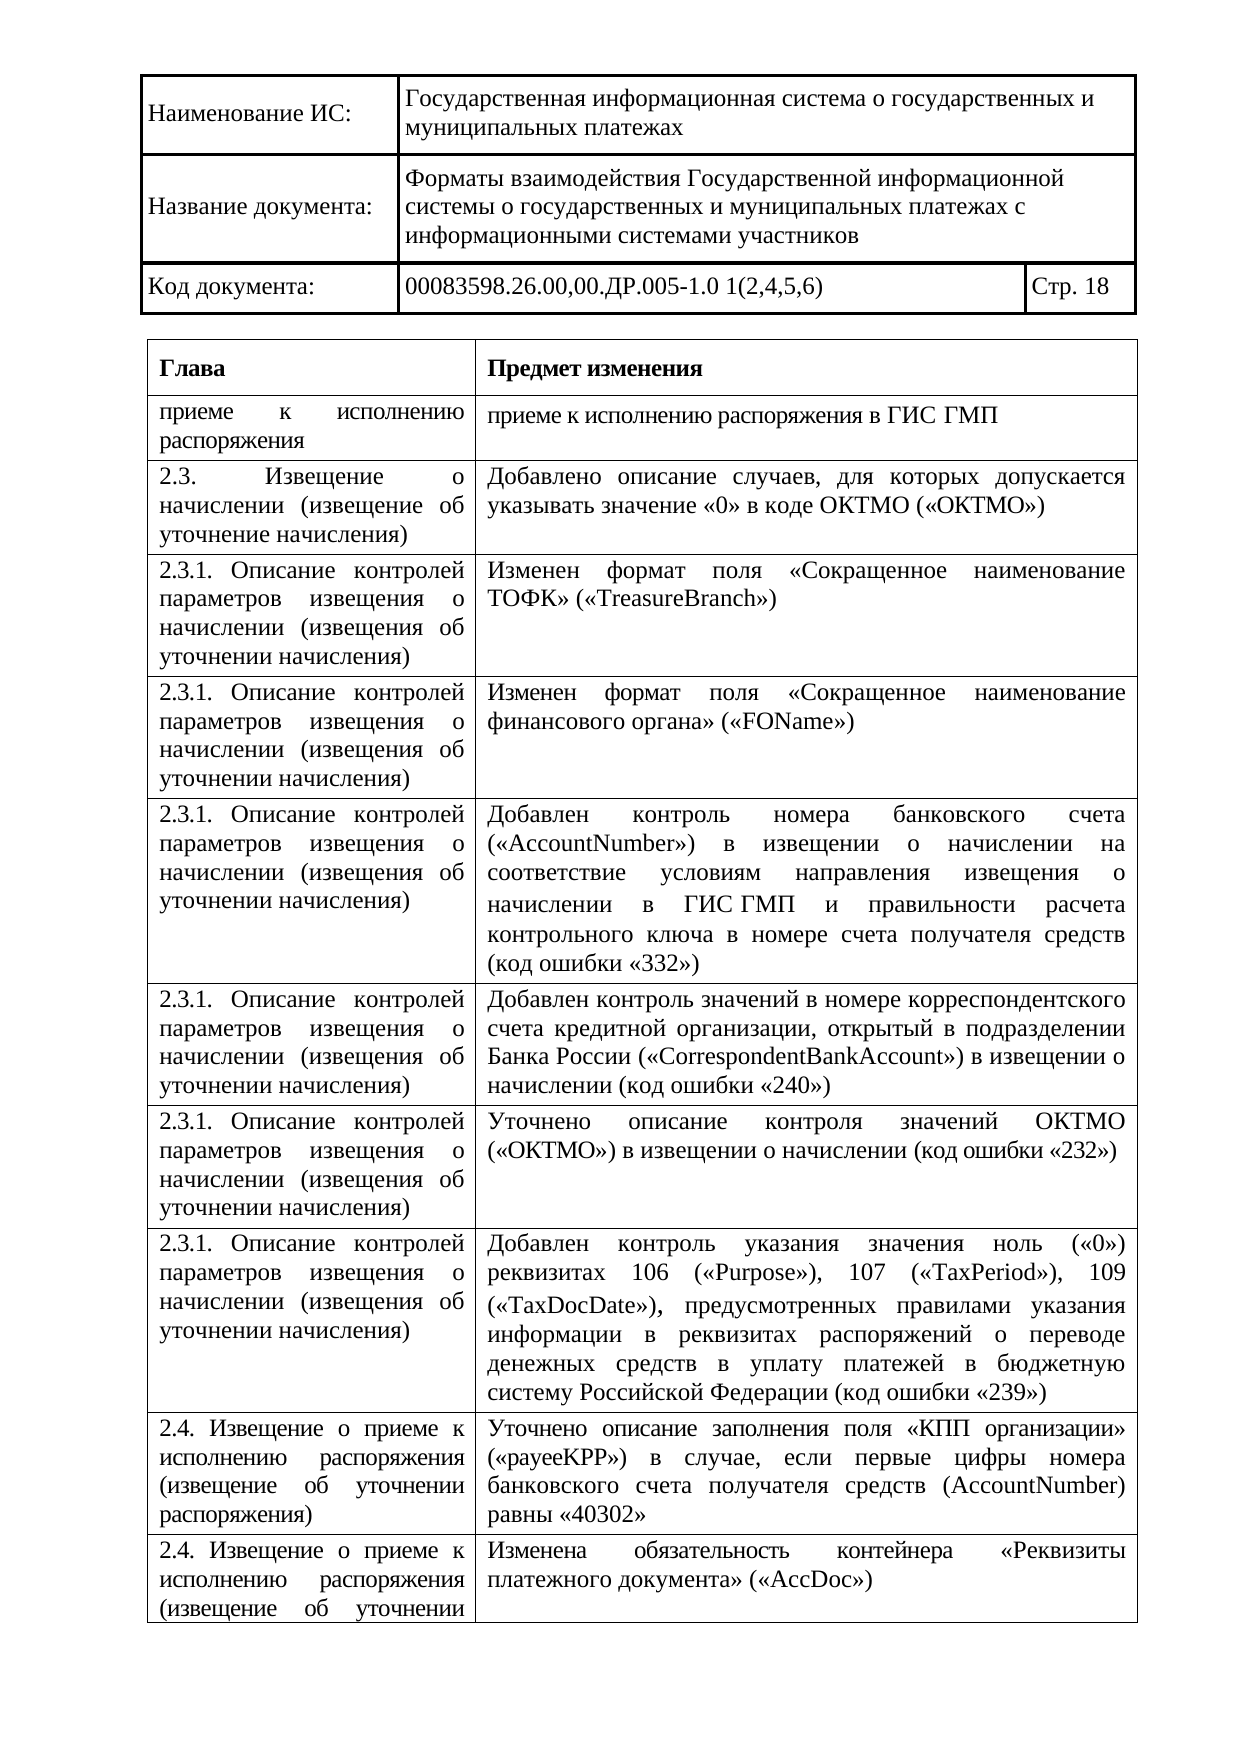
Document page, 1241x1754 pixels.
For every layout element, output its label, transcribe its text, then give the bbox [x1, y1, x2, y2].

table_cell 2.3.1. Описание контролей параметров извещения о начислении (извещения об уточнении начисления) [148, 984, 475, 1105]
table_cell 2.3. Извещение о начислении (извещение об уточнение начисления) [148, 461, 475, 554]
table_cell Добавлен контроль указания значения ноль («0») реквизитах 106 («Purpose»), 107 («TaxPeriod»), 109 («TaxDocDate»), предусмотренных правилами указания информации в реквизитах распоряжений о переводе денежных средств в уплату платежей в бюджетную систему Российской Федерации (код ошибки «239») [476, 1229, 1137, 1412]
table_cell 2.3.1. Описание контролей параметров извещения о начислении (извещения об уточнении начисления) [148, 555, 475, 676]
table_cell Добавлен контроль номера банковского счета («AccountNumber») в извещении о начислении на соответствие условиям направления извещения о начислении в ГИС ГМП и правильности расчета контрольного ключа в номере счета получателя средств (код ошибки «332») [476, 799, 1137, 983]
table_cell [476, 1535, 1137, 1622]
table_cell 2.4. Извещение о приеме к исполнению распоряжения (извещение об уточнении распоряжения) [148, 1413, 475, 1534]
table_cell Изменен формат поля «Сокращенное наименование финансового органа» («FOName») [476, 677, 1137, 798]
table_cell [476, 396, 1137, 460]
table_cell Изменен формат поля «Сокращенное наименование ТОФК» («TreasureBranch») [476, 555, 1137, 676]
table_cell Добавлено описание случаев, для которых допускается указывать значение «0» в коде ОКТМО («ОКТМО») [476, 461, 1137, 554]
table_cell 2.3.1. Описание контролей параметров извещения о начислении (извещения об уточнении начисления) [148, 1229, 475, 1412]
table_header Глава [148, 340, 475, 395]
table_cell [148, 1535, 475, 1622]
table_cell Уточнено описание заполнения поля «КПП организации» («payeeKPP») в случае, если первые цифры номера банковского счета получателя средств (AccountNumber) равны «40302» [476, 1413, 1137, 1534]
table_cell Добавлен контроль значений в номере корреспондентского счета кредитной организации, открытый в подразделении Банка России («CorrespondentBankAccount») в извещении о начислении (код ошибки «240») [476, 984, 1137, 1105]
table_cell 2.3.1. Описание контролей параметров извещения о начислении (извещения об уточнении начисления) [148, 677, 475, 798]
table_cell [148, 396, 475, 460]
table_cell 2.3.1. Описание контролей параметров извещения о начислении (извещения об уточнении начисления) [148, 1106, 475, 1227]
table_header Предмет изменения [476, 340, 1137, 395]
table_cell 2.3.1. Описание контролей параметров извещения о начислении (извещения об уточнении начисления) [148, 799, 475, 983]
table_cell Уточнено описание контроля значений ОКТМО («ОКТМО») в извещении о начислении (код ошибки «232») [476, 1106, 1137, 1227]
